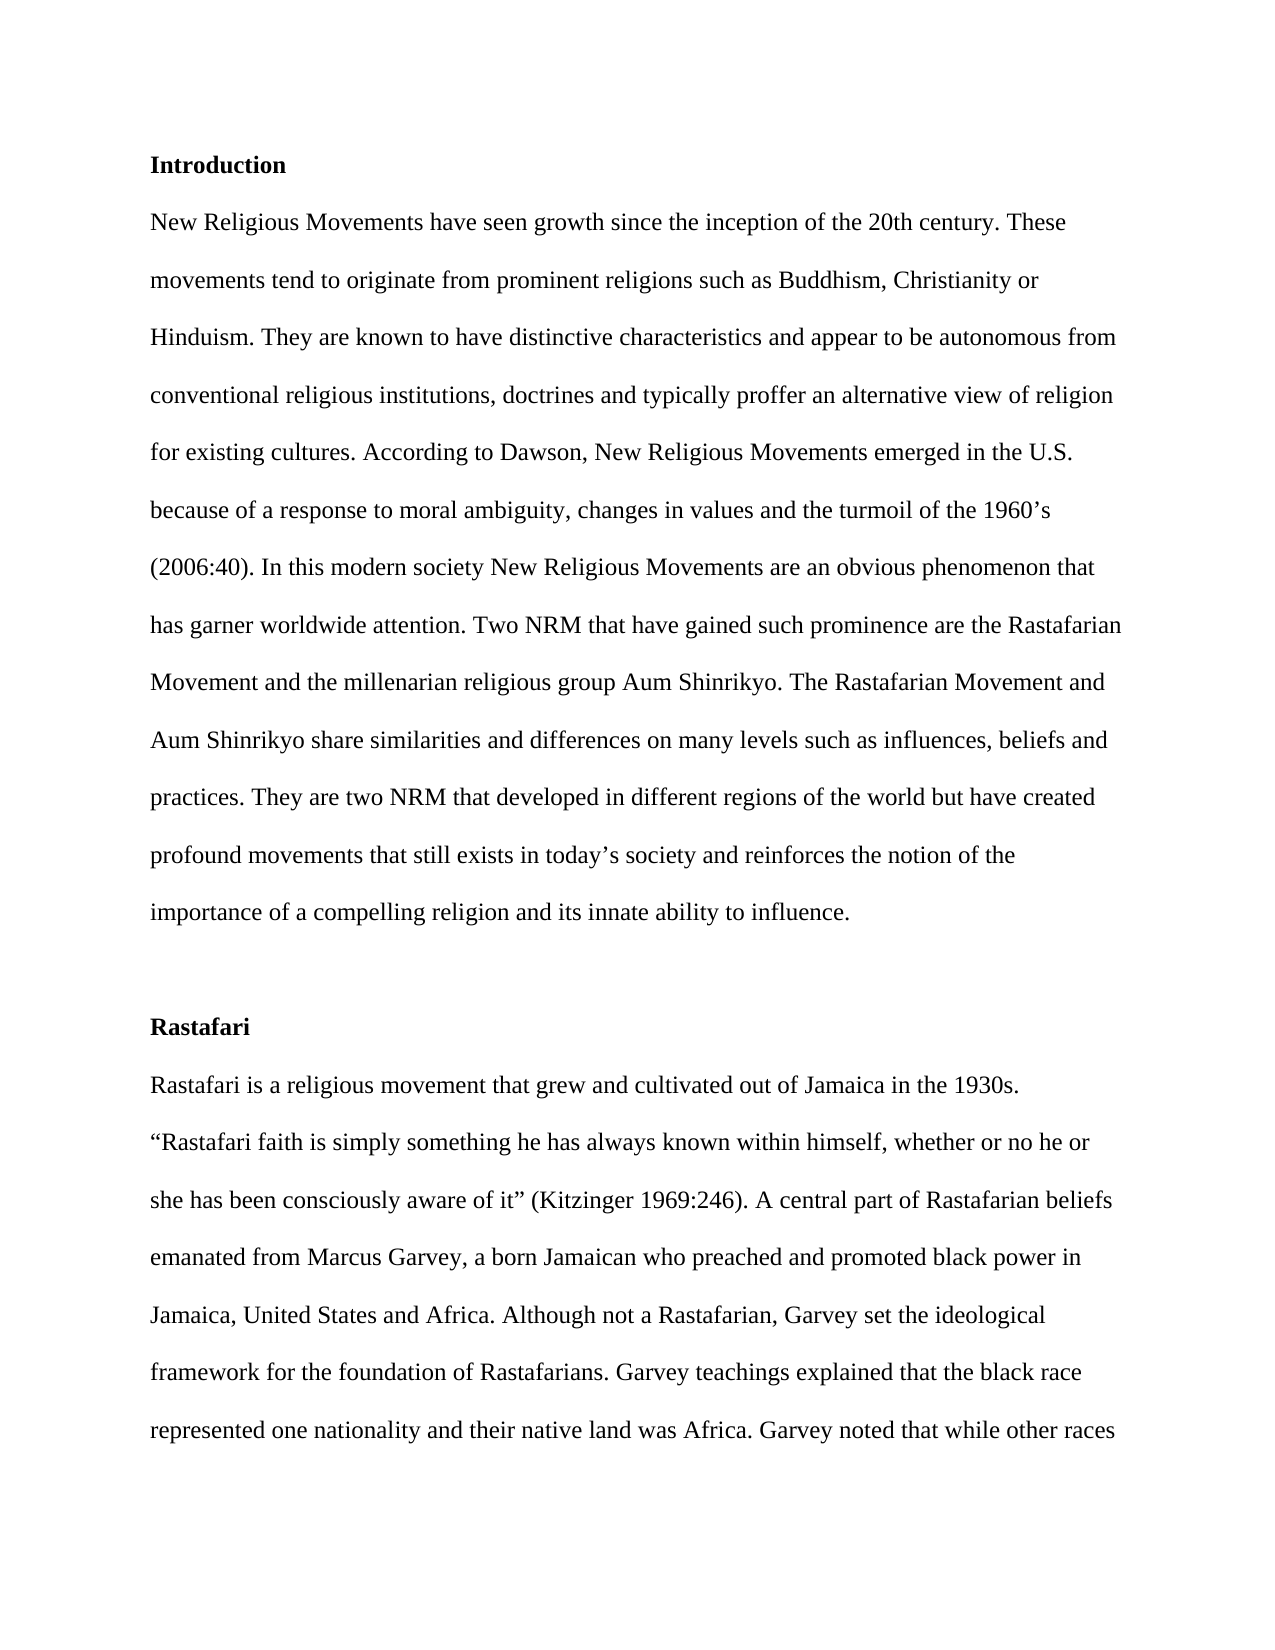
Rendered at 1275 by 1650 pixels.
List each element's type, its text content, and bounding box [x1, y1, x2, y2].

text Introduction [150, 150, 1125, 179]
text New Religious Movements have seen growth since the inception of the 20th century. These movements tend to originate from prominent religions such as Buddhism, Christianity or Hinduism. They are known to have distinctive characteristics and appear to be autonomous from conventional religious institutions, doctrines and typically proffer an alternative view of religion for existing cultures. According to Dawson, New Religious Movements emerged in the U.S. because of a response to moral ambiguity, changes in values and the turmoil of the 1960’s (2006:40). In this modern society New Religious Movements are an obvious phenomenon that has garner worldwide attention. Two NRM that have gained such prominence are the Rastafarian Movement and the millenarian religious group Aum Shinrikyo. The Rastafarian Movement and Aum Shinrikyo share similarities and differences on many levels such as influences, beliefs and practices. They are two NRM that developed in different regions of the world but have created profound movements that still exists in today’s society and reinforces the notion of the importance of a compelling religion and its innate ability to influence. [150, 207, 1125, 926]
text Rastafari [150, 1012, 1125, 1041]
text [150, 1070, 1125, 1444]
